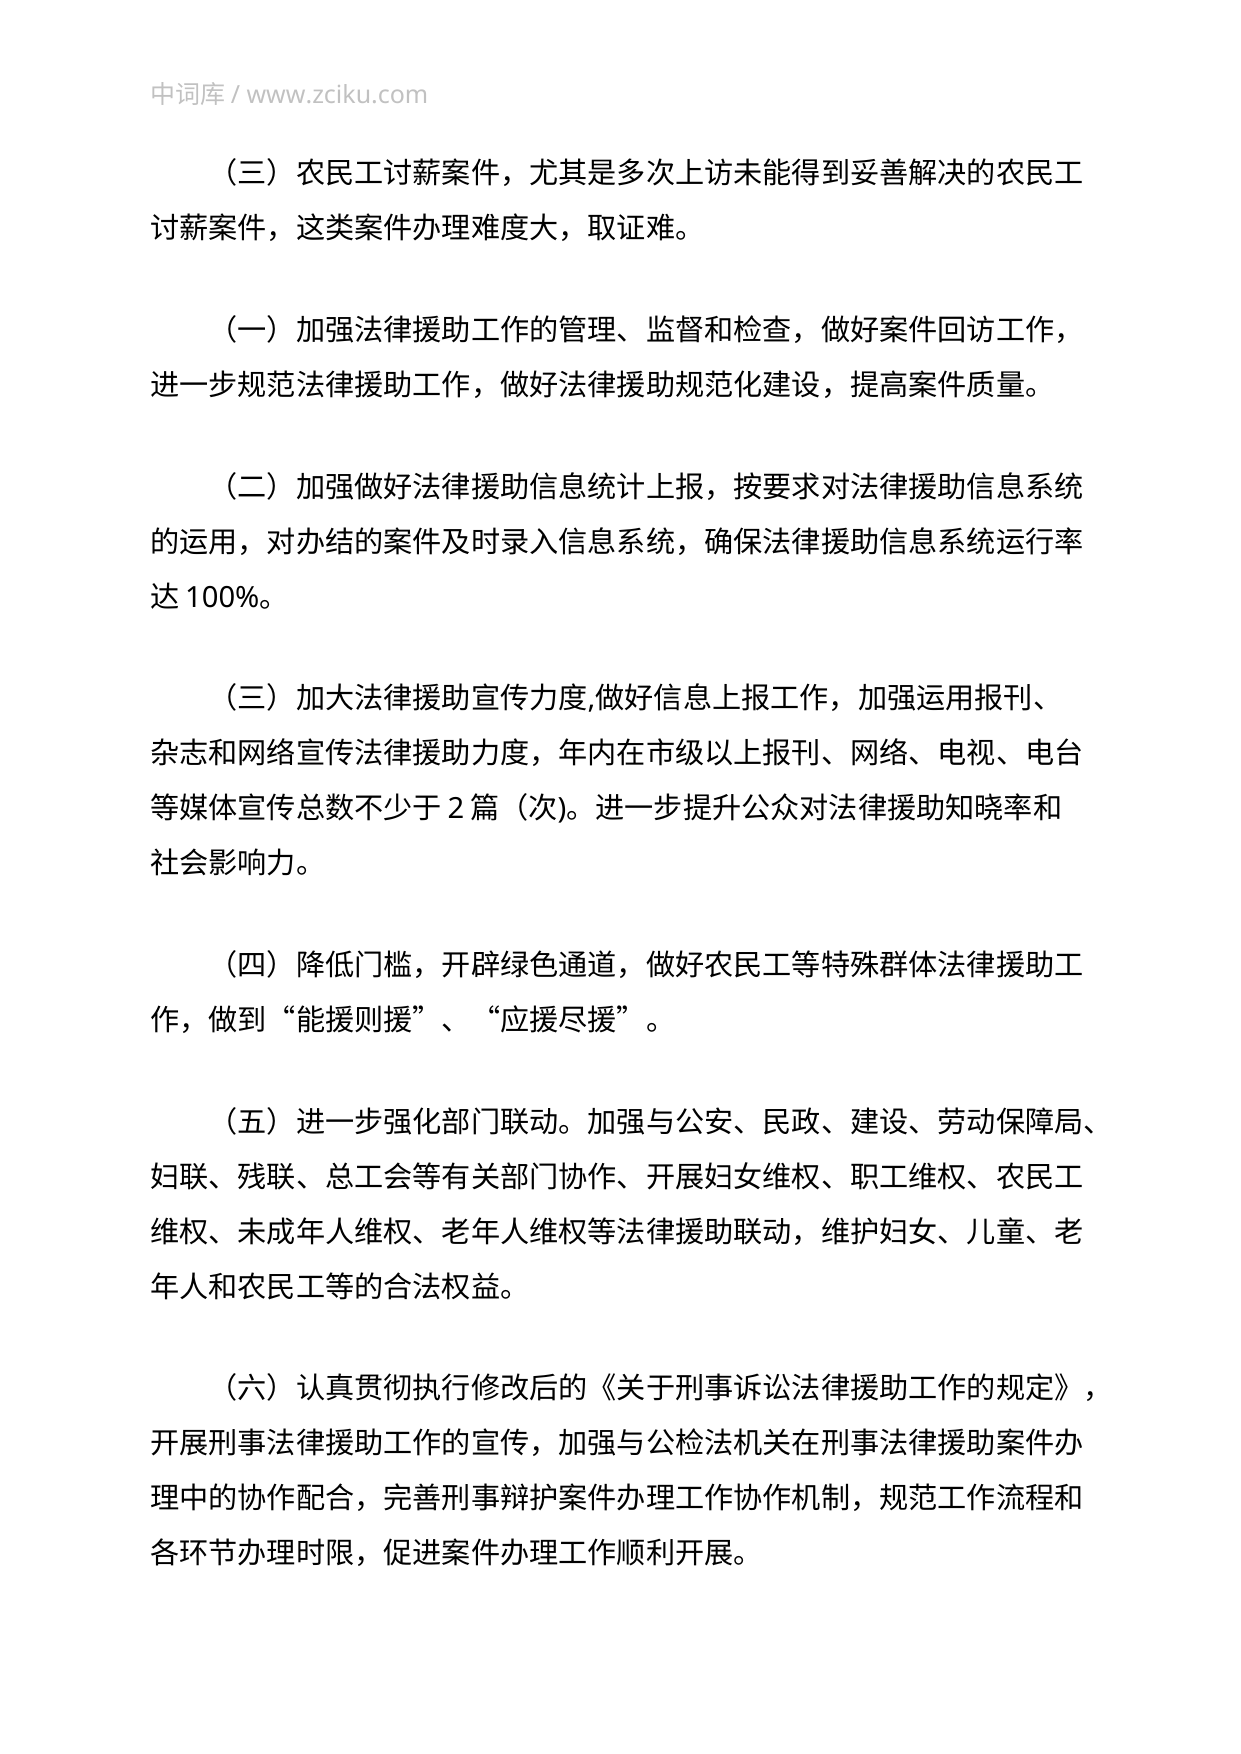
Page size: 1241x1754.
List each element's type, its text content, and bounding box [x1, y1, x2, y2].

text （六）认真贯彻执行修改后的《关于刑事诉讼法律援助工作的规定》，开展刑事法律援助工作的宣传，加强与公检法机关在刑事法律援助案件办理中的协作配合，完善刑事辩护案件办理工作协作机制，规范工作流程和各环节办理时限，促进案件办理工作顺利开展。 [150, 1365, 1090, 1572]
text （五）进一步强化部门联动。加强与公安、民政、建设、劳动保障局、妇联、残联、总工会等有关部门协作、开展妇女维权、职工维权、农民工维权、未成年人维权、老年人维权等法律援助联动，维护妇女、儿童、老年人和农民工等的合法权益。 [150, 1098, 1090, 1305]
text （四）降低门槛，开辟绿色通道，做好农民工等特殊群体法律援助工作，做到“能援则援”、“应援尽援”。 [150, 942, 1090, 1039]
text （三）加大法律援助宣传力度,做好信息上报工作，加强运用报刊、杂志和网络宣传法律援助力度，年内在市级以上报刊、网络、电视、电台等媒体宣传总数不少于2篇（次)。进一步提升公众对法律援助知晓率和社会影响力。 [150, 675, 1090, 882]
text （三）农民工讨薪案件，尤其是多次上访未能得到妥善解决的农民工讨薪案件，这类案件办理难度大，取证难。 [150, 150, 1090, 247]
text （二）加强做好法律援助信息统计上报，按要求对法律援助信息系统的运用，对办结的案件及时录入信息系统，确保法律援助信息系统运行率达100%。 [150, 463, 1090, 616]
text （一）加强法律援助工作的管理、监督和检查，做好案件回访工作，进一步规范法律援助工作，做好法律援助规范化建设，提高案件质量。 [150, 307, 1090, 404]
